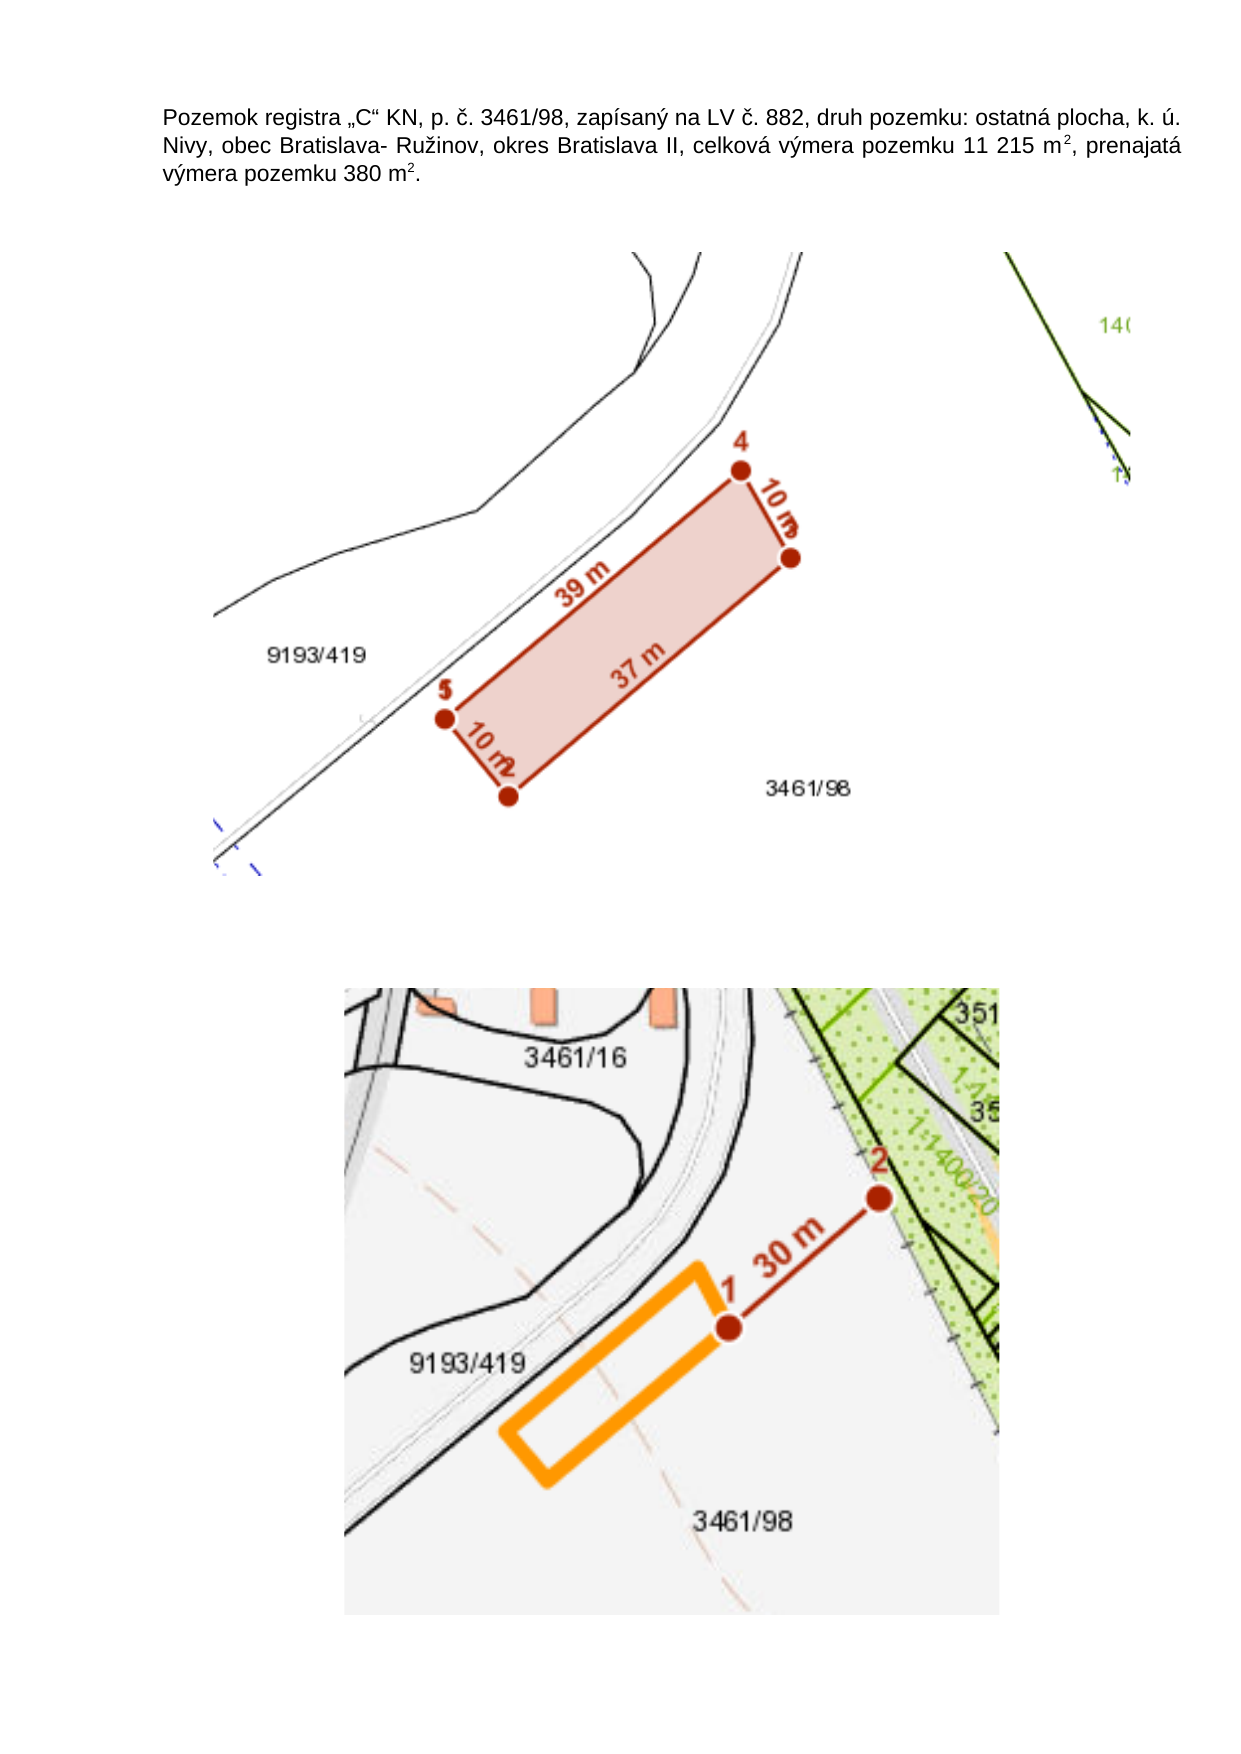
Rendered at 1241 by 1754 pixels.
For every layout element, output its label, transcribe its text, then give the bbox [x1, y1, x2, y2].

picture [344, 988, 1000, 1615]
text Pozemok registra „C“ KN, p. č. 3461/98, zapísaný na LV č. 882, druh pozemku: ostatná plocha, k. ú. Nivy, obec Bratislava- Ružinov, okres Bratislava II, celková výmera pozemku 11 215 m2, prenajatá výmera pozemku 380 m2. [162, 103, 1181, 187]
picture [213, 252, 1131, 876]
